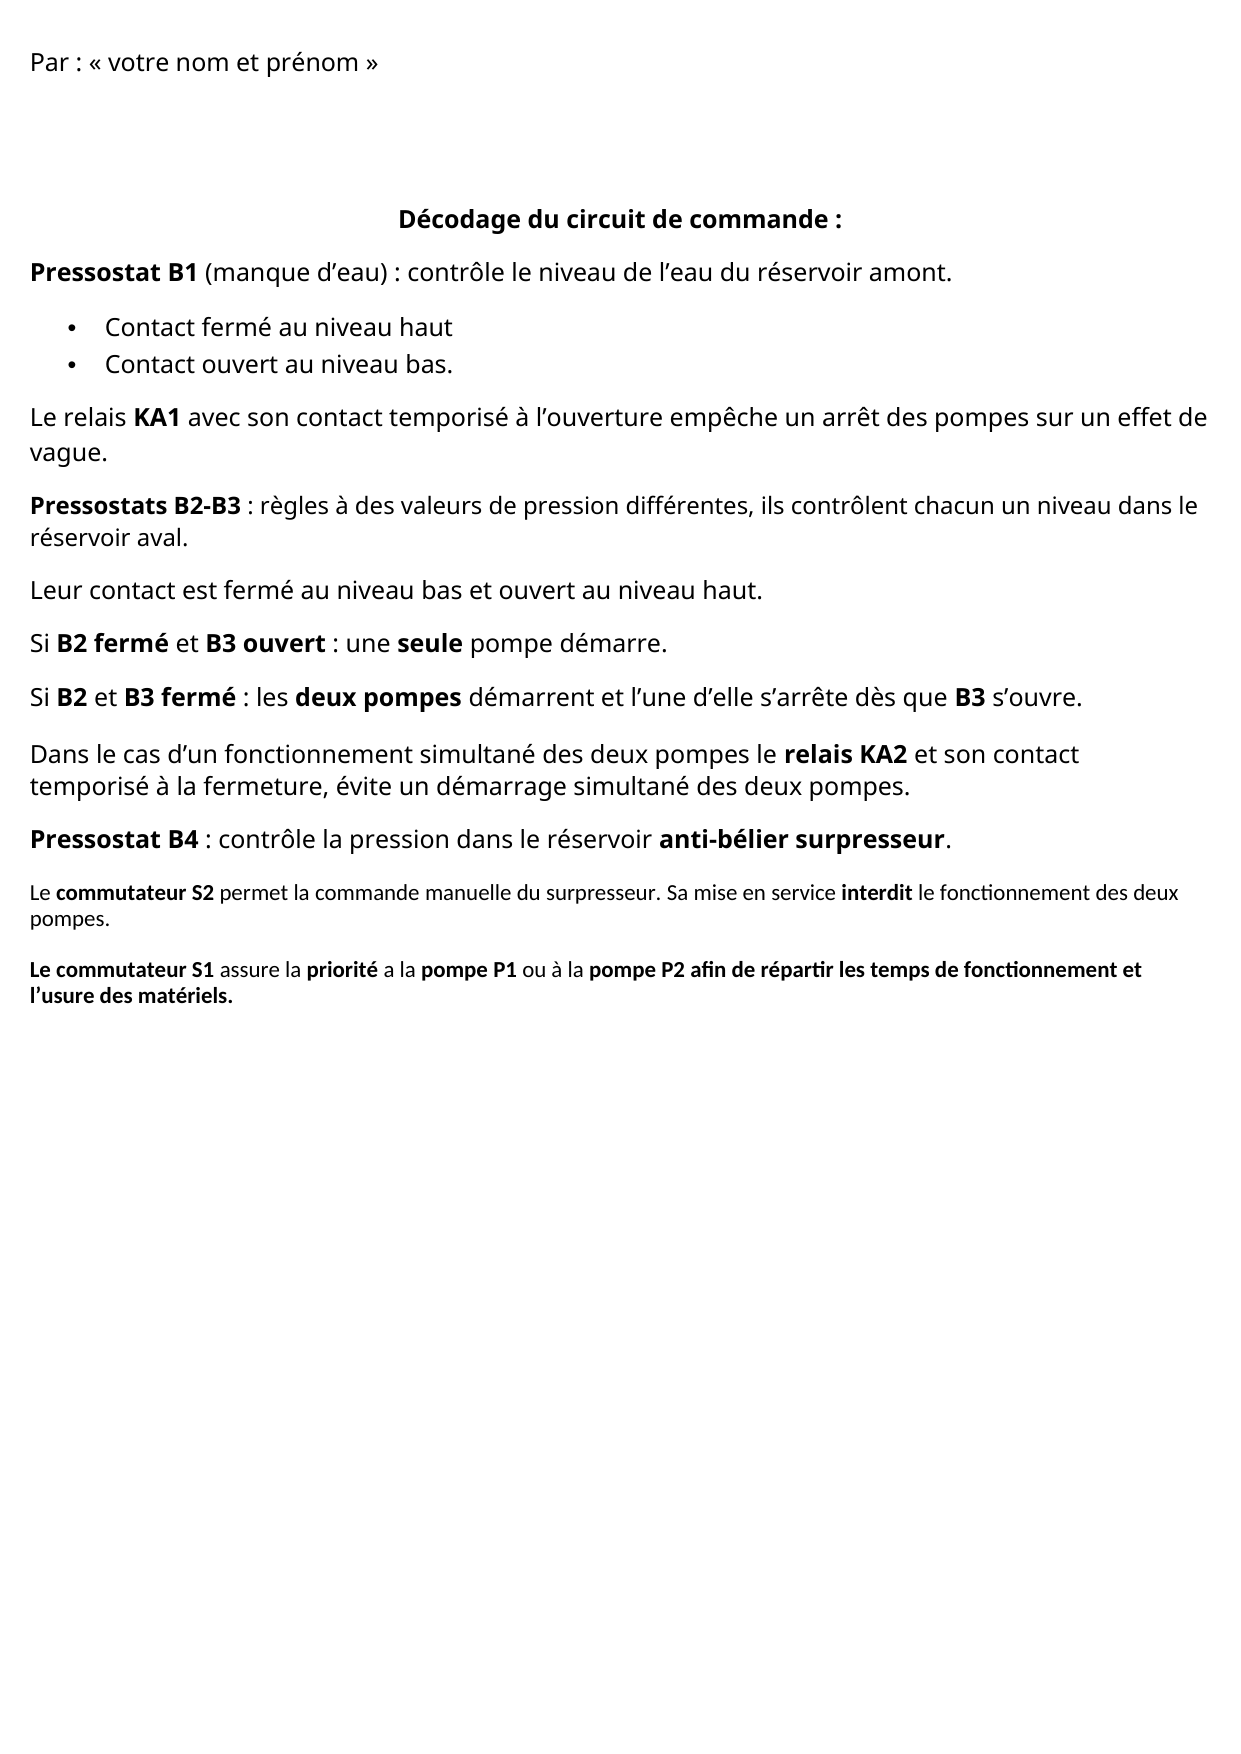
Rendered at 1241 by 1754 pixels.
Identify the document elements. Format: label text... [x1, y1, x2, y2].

text Pressostat B4 : contrôle la pression dans le réservoir anti-bélier surpresseur. [29, 822, 1211, 856]
text Leur contact est fermé au niveau bas et ouvert au niveau haut. [29, 573, 1211, 607]
text Le commutateur S2 permet la commande manuelle du surpresseur. Sa mise en service interdit le fonctionnement des deux pompes. [29, 879, 1182, 932]
text Dans le cas d’un fonctionnement simultané des deux pompes le relais KA2 et son contact temporisé à la fermeture, évite un démarrage simultané des deux pompes. [29, 738, 1188, 802]
text Le relais KA1 avec son contact temporisé à l’ouverture empêche un arrêt des pompes sur un effet de vague. [29, 400, 1211, 468]
text Par : « votre nom et prénom » [29, 44, 1211, 78]
text Le commutateur S1 assure la priorité a la pompe P1 ou à la pompe P2 afin de répartir les temps de fonctionnement et l’usure des matériels. [29, 957, 1146, 1009]
list Contact fermé au niveau haut [67, 309, 1211, 343]
text Pressostats B2-B3 : règles à des valeurs de pression différentes, ils contrôlent chacun un niveau dans le réservoir aval. [29, 488, 1211, 554]
text Décodage du circuit de commande : [29, 201, 1211, 235]
text Si B2 et B3 fermé : les deux pompes démarrent et l’une d’elle s’arrête dès que B3 s’ouvre. [29, 679, 1211, 713]
list Contact ouvert au niveau bas. [67, 347, 1211, 381]
text Si B2 fermé et B3 ouvert : une seule pompe démarre. [29, 626, 1211, 660]
text Pressostat B1 (manque d’eau) : contrôle le niveau de l’eau du réservoir amont. [29, 255, 1211, 289]
